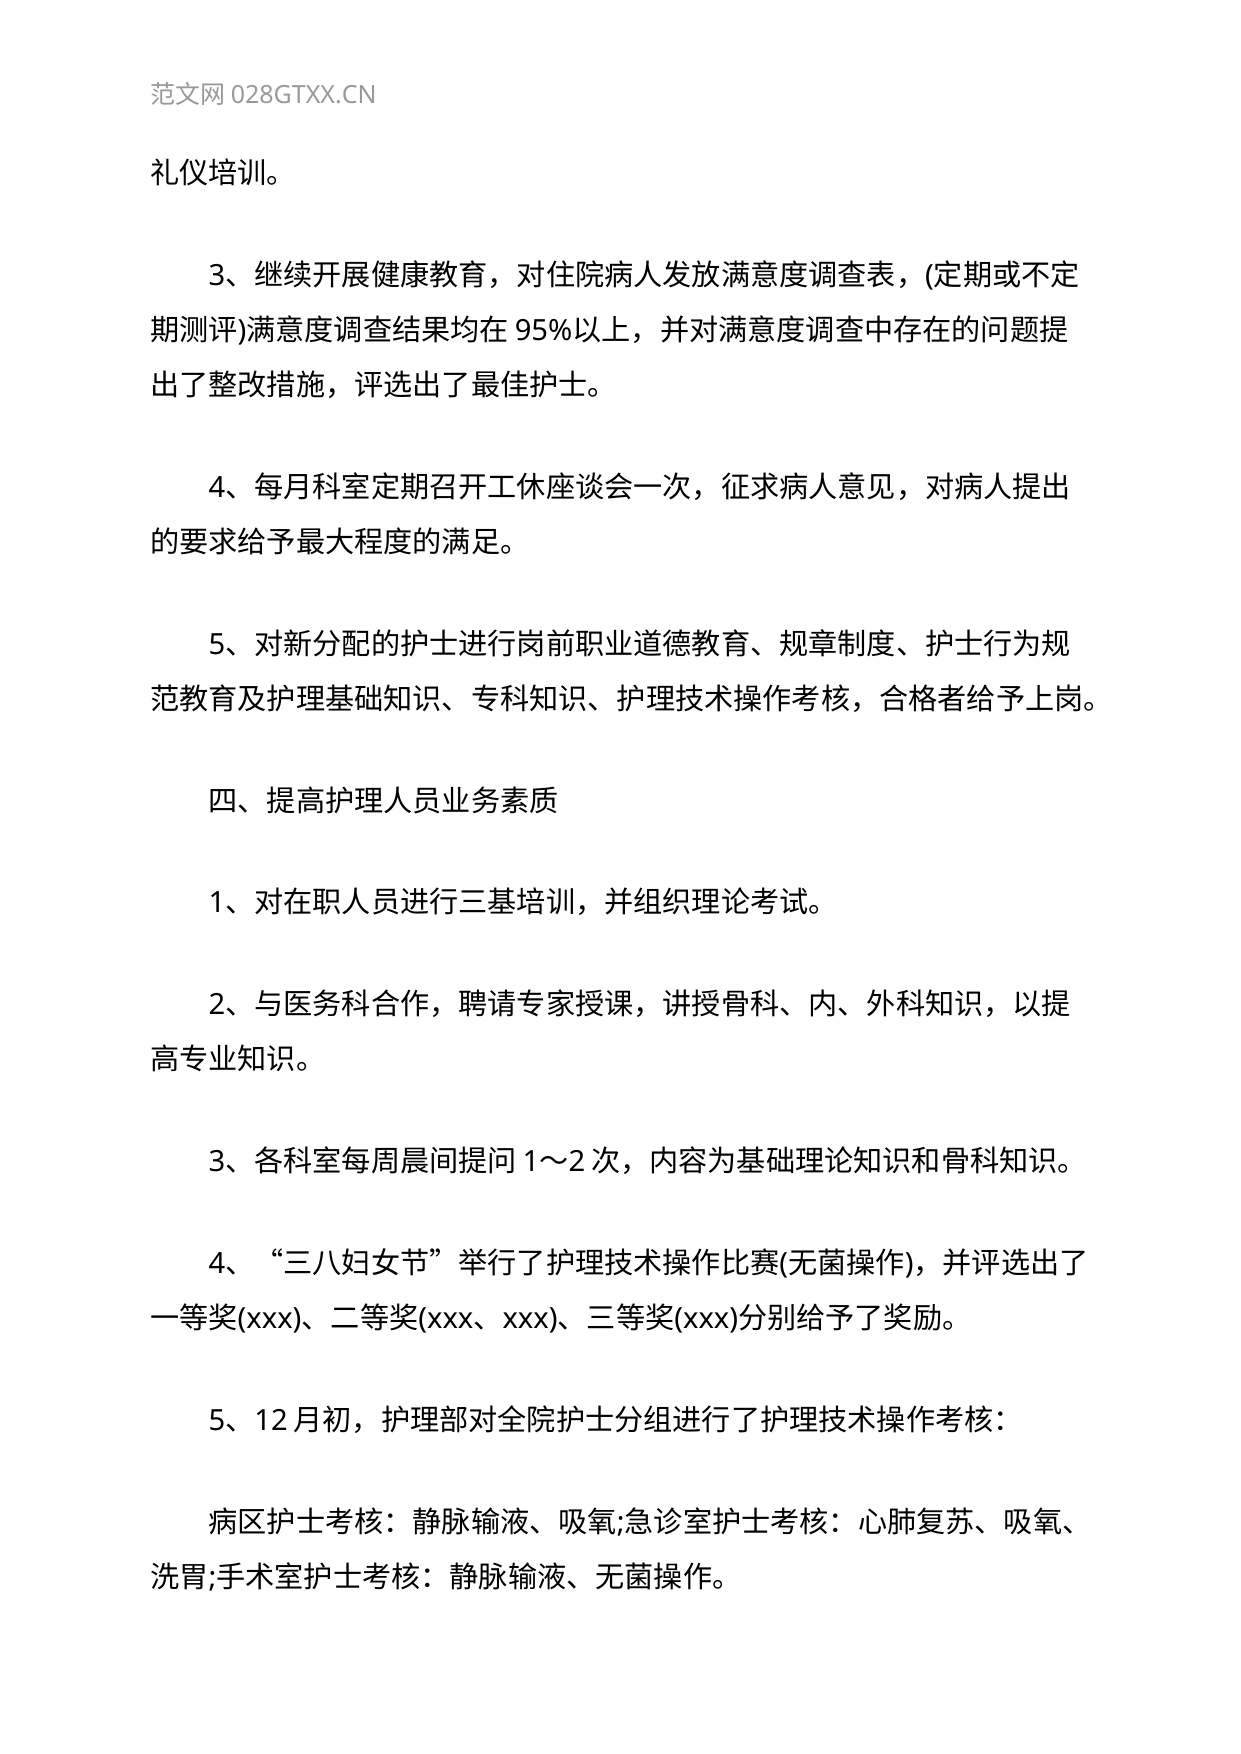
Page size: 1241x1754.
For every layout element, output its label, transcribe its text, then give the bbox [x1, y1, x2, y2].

text 4、每月科室定期召开工休座谈会一次，征求病人意见，对病人提出的要求给予最大程度的满足。 [150, 463, 1090, 561]
text 3、继续开展健康教育，对住院病人发放满意度调查表，(定期或不定期测评)满意度调查结果均在95%以上，并对满意度调查中存在的问题提出了整改措施，评选出了最佳护士。 [150, 252, 1090, 404]
text 5、对新分配的护士进行岗前职业道德教育、规章制度、护士行为规范教育及护理基础知识、专科知识、护理技术操作考核，合格者给予上岗。 [150, 620, 1090, 718]
text 2、与医务科合作，聘请专家授课，讲授骨科、内、外科知识，以提高专业知识。 [150, 981, 1090, 1078]
text 四、提高护理人员业务素质 [150, 777, 1090, 819]
text 3、各科室每周晨间提问1～2次，内容为基础理论知识和骨科知识。 [150, 1138, 1090, 1180]
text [150, 150, 1090, 192]
text 1、对在职人员进行三基培训，并组织理论考试。 [150, 879, 1090, 921]
text 4、“三八妇女节”举行了护理技术操作比赛(无菌操作)，并评选出了一等奖(xxx)、二等奖(xxx、xxx)、三等奖(xxx)分别给予了奖励。 [150, 1239, 1090, 1337]
text 病区护士考核：静脉输液、吸氧;急诊室护士考核：心肺复苏、吸氧、洗胃;手术室护士考核：静脉输液、无菌操作。 [150, 1498, 1090, 1596]
text 5、12月初，护理部对全院护士分组进行了护理技术操作考核： [150, 1397, 1090, 1439]
